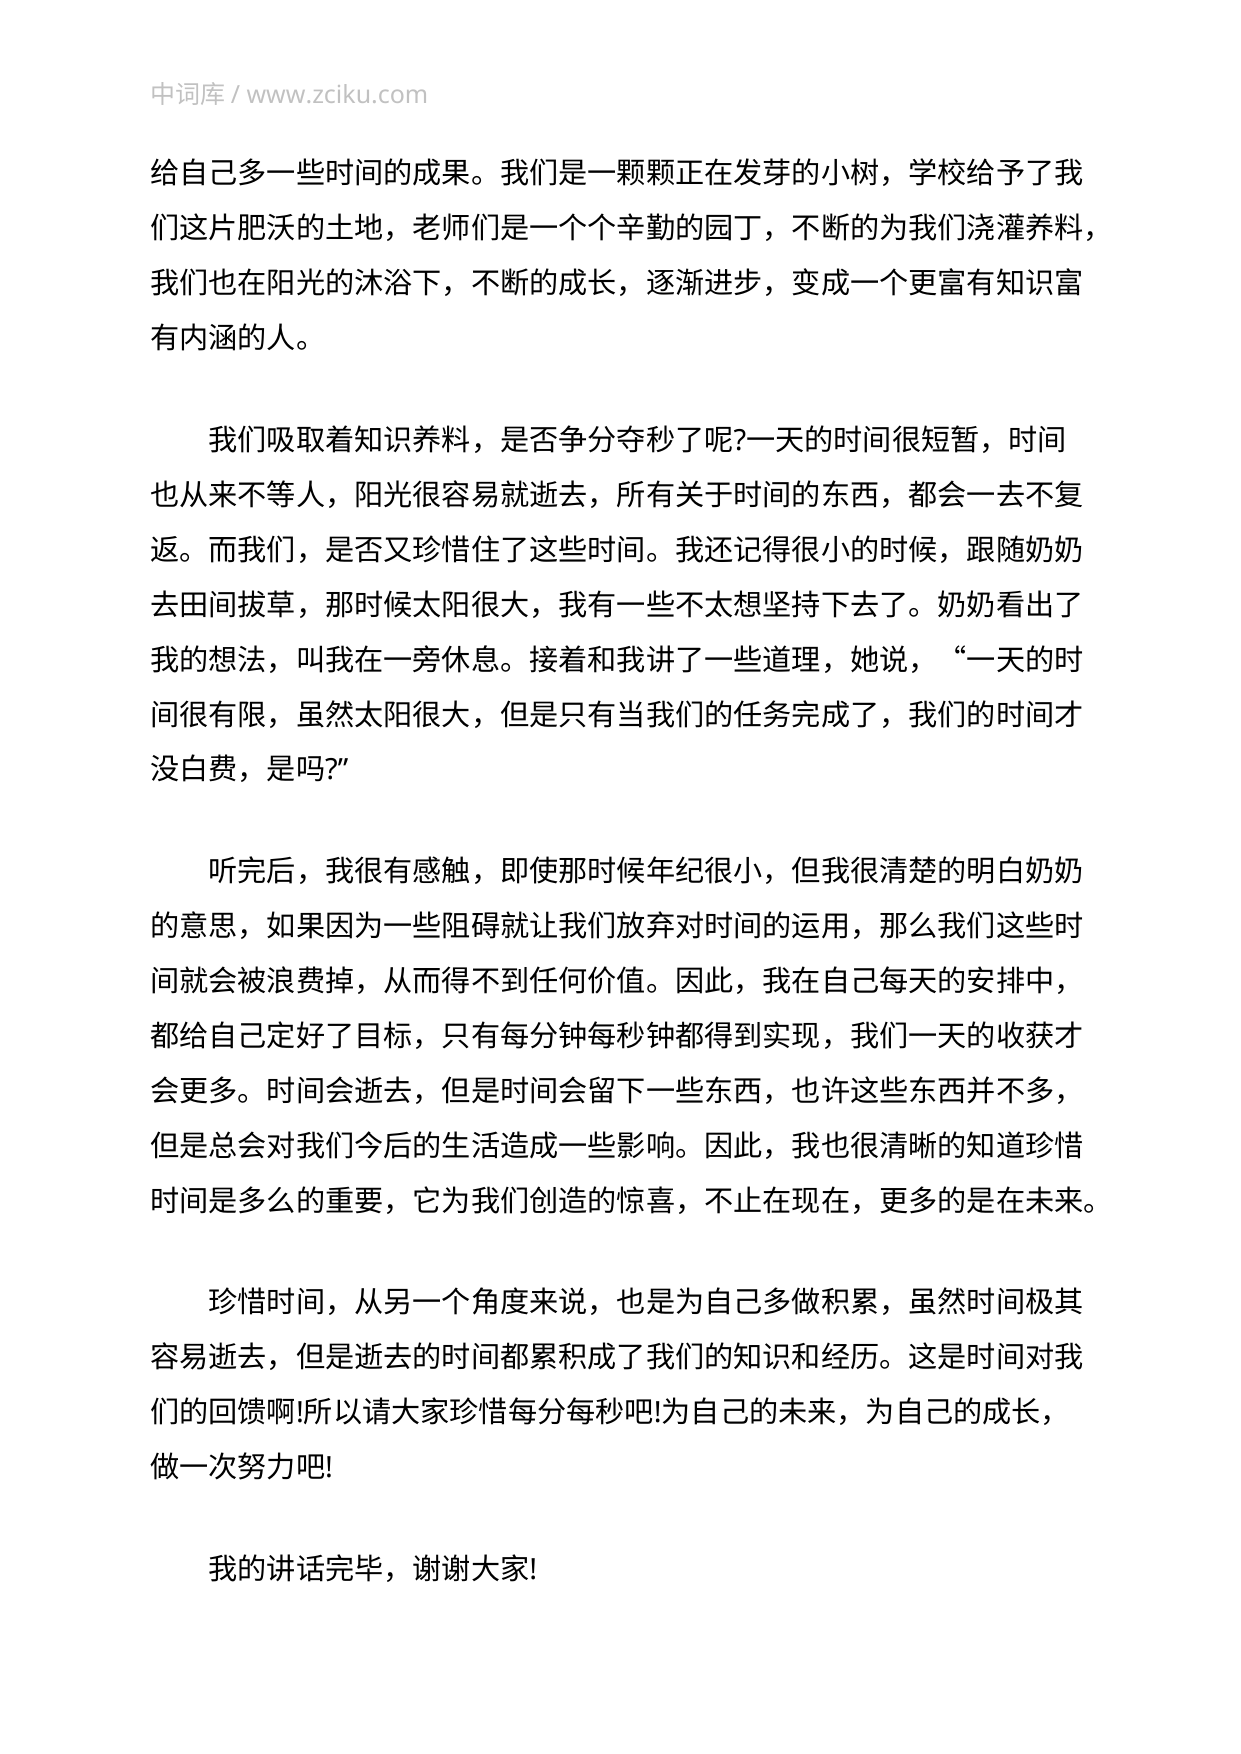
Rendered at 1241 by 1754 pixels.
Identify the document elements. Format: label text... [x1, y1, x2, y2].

text 珍惜时间，从另一个角度来说，也是为自己多做积累，虽然时间极其容易逝去，但是逝去的时间都累积成了我们的知识和经历。这是时间对我们的回馈啊!所以请大家珍惜每分每秒吧!为自己的未来，为自己的成长，做一次努力吧! [150, 1279, 1090, 1486]
text 我的讲话完毕，谢谢大家! [150, 1546, 1090, 1588]
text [150, 150, 1090, 357]
text 我们吸取着知识养料，是否争分夺秒了呢?一天的时间很短暂，时间也从来不等人，阳光很容易就逝去，所有关于时间的东西，都会一去不复返。而我们，是否又珍惜住了这些时间。我还记得很小的时候，跟随奶奶去田间拔草，那时候太阳很大，我有一些不太想坚持下去了。奶奶看出了我的想法，叫我在一旁休息。接着和我讲了一些道理，她说，“一天的时间很有限，虽然太阳很大，但是只有当我们的任务完成了，我们的时间才没白费，是吗?” [150, 416, 1090, 788]
text 听完后，我很有感触，即使那时候年纪很小，但我很清楚的明白奶奶的意思，如果因为一些阻碍就让我们放弃对时间的运用，那么我们这些时间就会被浪费掉，从而得不到任何价值。因此，我在自己每天的安排中，都给自己定好了目标，只有每分钟每秒钟都得到实现，我们一天的收获才会更多。时间会逝去，但是时间会留下一些东西，也许这些东西并不多，但是总会对我们今后的生活造成一些影响。因此，我也很清晰的知道珍惜时间是多么的重要，它为我们创造的惊喜，不止在现在，更多的是在未来。 [150, 848, 1090, 1219]
